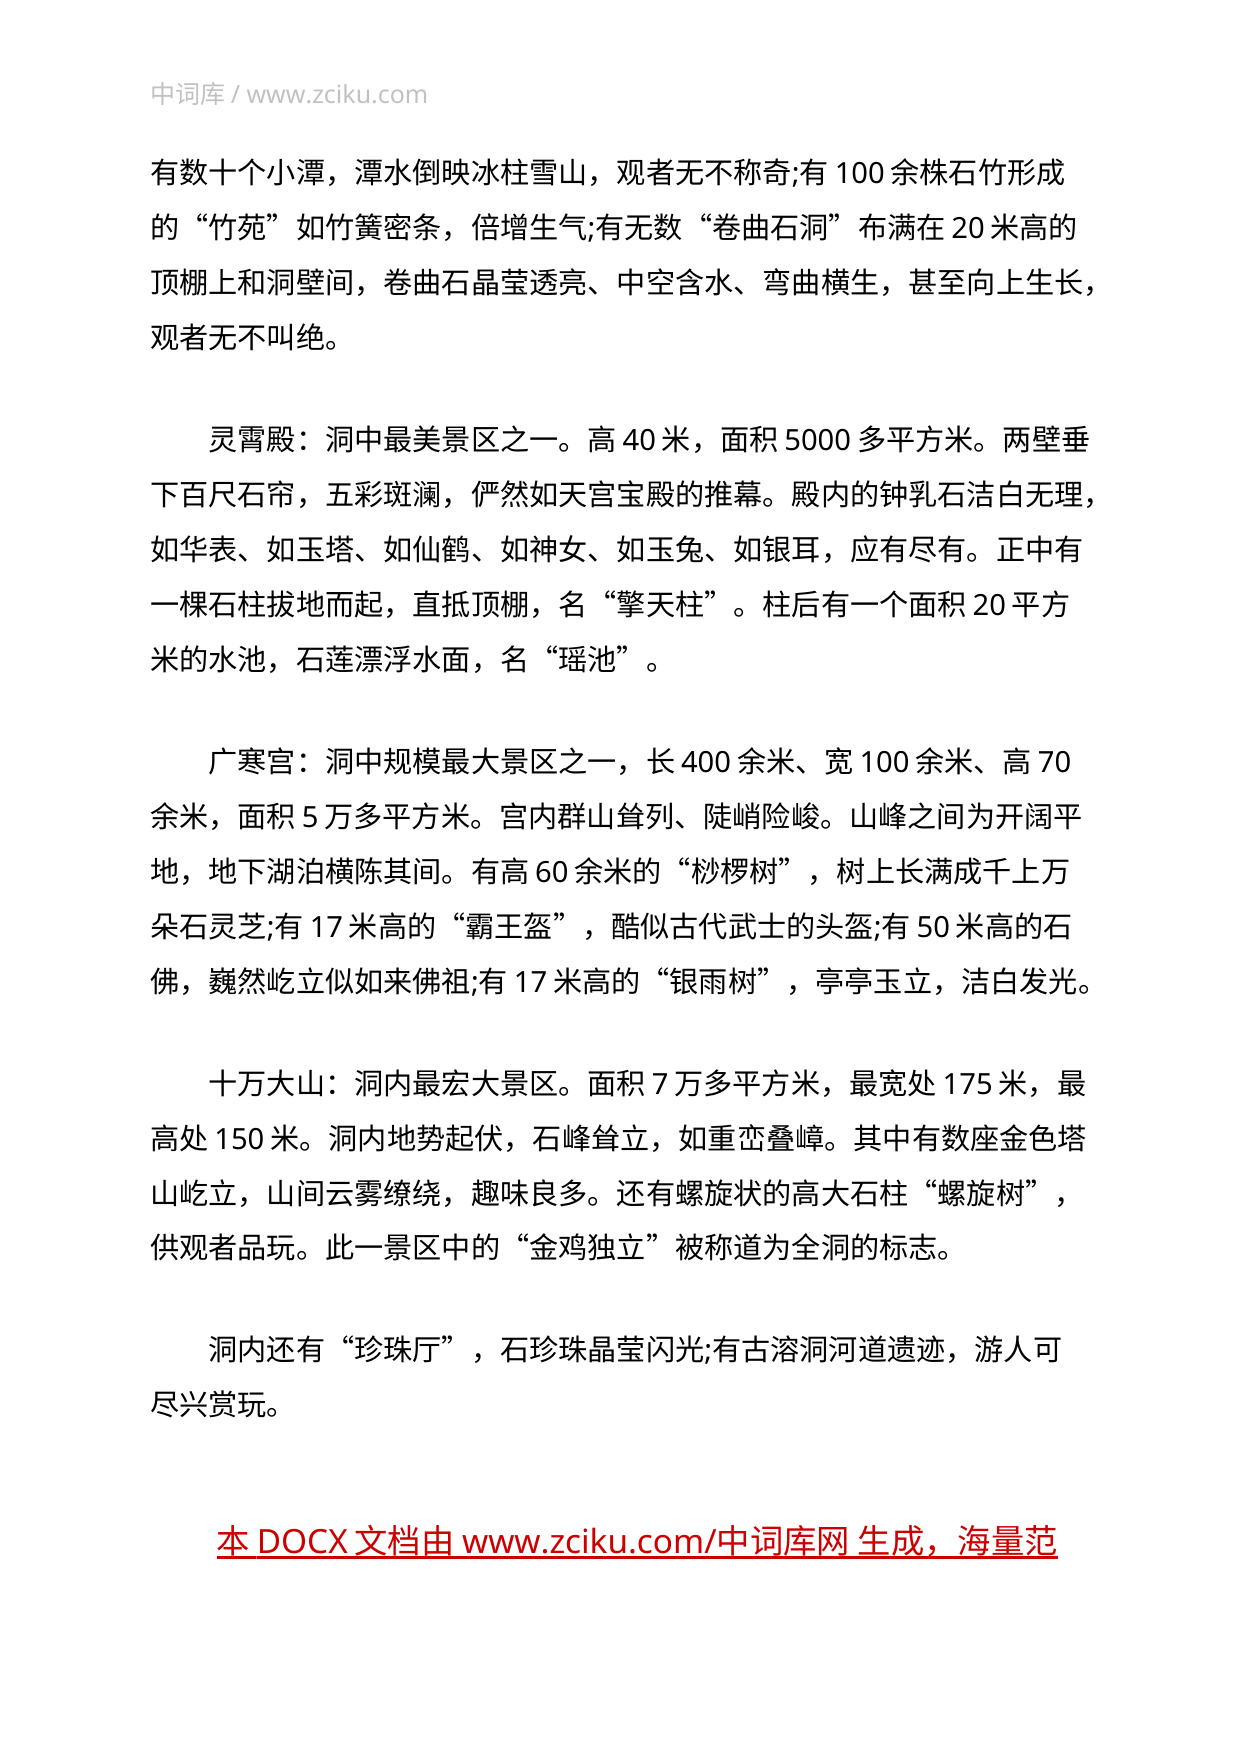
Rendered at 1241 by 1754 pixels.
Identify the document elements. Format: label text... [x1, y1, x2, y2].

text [150, 150, 1090, 357]
text 灵霄殿：洞中最美景区之一。高40米，面积5000多平方米。两壁垂下百尺石帘，五彩斑澜，俨然如天宫宝殿的推幕。殿内的钟乳石洁白无理，如华表、如玉塔、如仙鹤、如神女、如玉兔、如银耳，应有尽有。正中有一棵石柱拔地而起，直抵顶棚，名“擎天柱”。柱后有一个面积20平方米的水池，石莲漂浮水面，名“瑶池”。 [150, 417, 1090, 679]
text 洞内还有“珍珠厅”，石珍珠晶莹闪光;有古溶洞河道遗迹，游人可尽兴赏玩。 [150, 1327, 1090, 1424]
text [150, 1515, 1090, 1563]
text 广寒宫：洞中规模最大景区之一，长400余米、宽100余米、高70余米，面积5万多平方米。宫内群山耸列、陡峭险峻。山峰之间为开阔平地，地下湖泊横陈其间。有高60余米的“桫椤树”，树上长满成千上万朵石灵芝;有17米高的“霸王盔”，酷似古代武士的头盔;有50米高的石佛，巍然屹立似如来佛祖;有17米高的“银雨树”，亭亭玉立，洁白发光。 [150, 738, 1090, 1001]
text 十万大山：洞内最宏大景区。面积7万多平方米，最宽处175米，最高处150米。洞内地势起伏，石峰耸立，如重峦叠嶂。其中有数座金色塔山屹立，山间云雾缭绕，趣味良多。还有螺旋状的高大石柱“螺旋树”，供观者品玩。此一景区中的“金鸡独立”被称道为全洞的标志。 [150, 1060, 1090, 1267]
